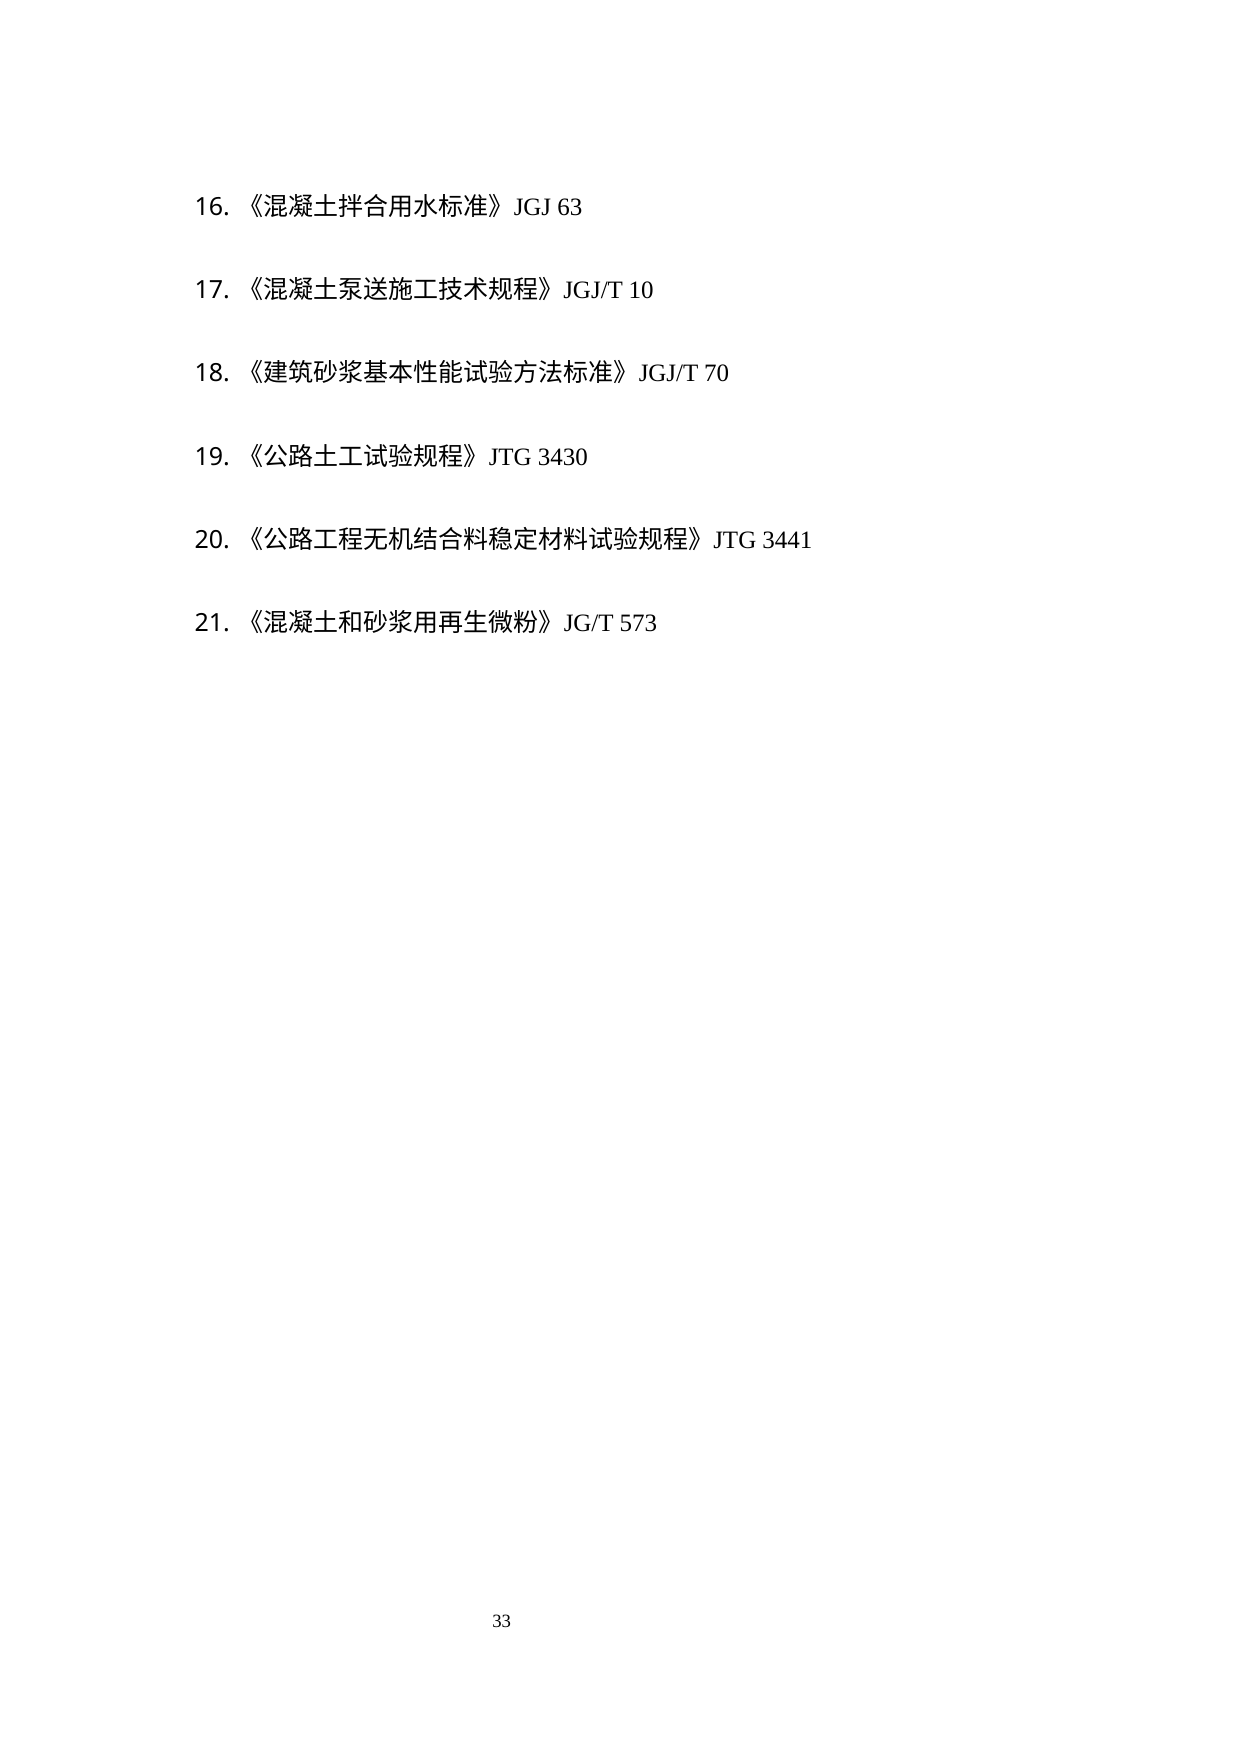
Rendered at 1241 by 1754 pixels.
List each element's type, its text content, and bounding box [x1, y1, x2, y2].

list 《建筑砂浆基本性能试验方法标准》JGJ/T 70 [194, 338, 1090, 403]
list 《混凝土泵送施工技术规程》JGJ/T 10 [194, 255, 1090, 320]
list 《混凝土拌合用水标准》JGJ 63 [194, 172, 1090, 237]
list 《混凝土和砂浆用再生微粉》JG/T 573 [194, 588, 1090, 653]
list 《公路土工试验规程》JTG 3430 [194, 422, 1090, 487]
list 《公路工程无机结合料稳定材料试验规程》JTG 3441 [194, 505, 1090, 570]
